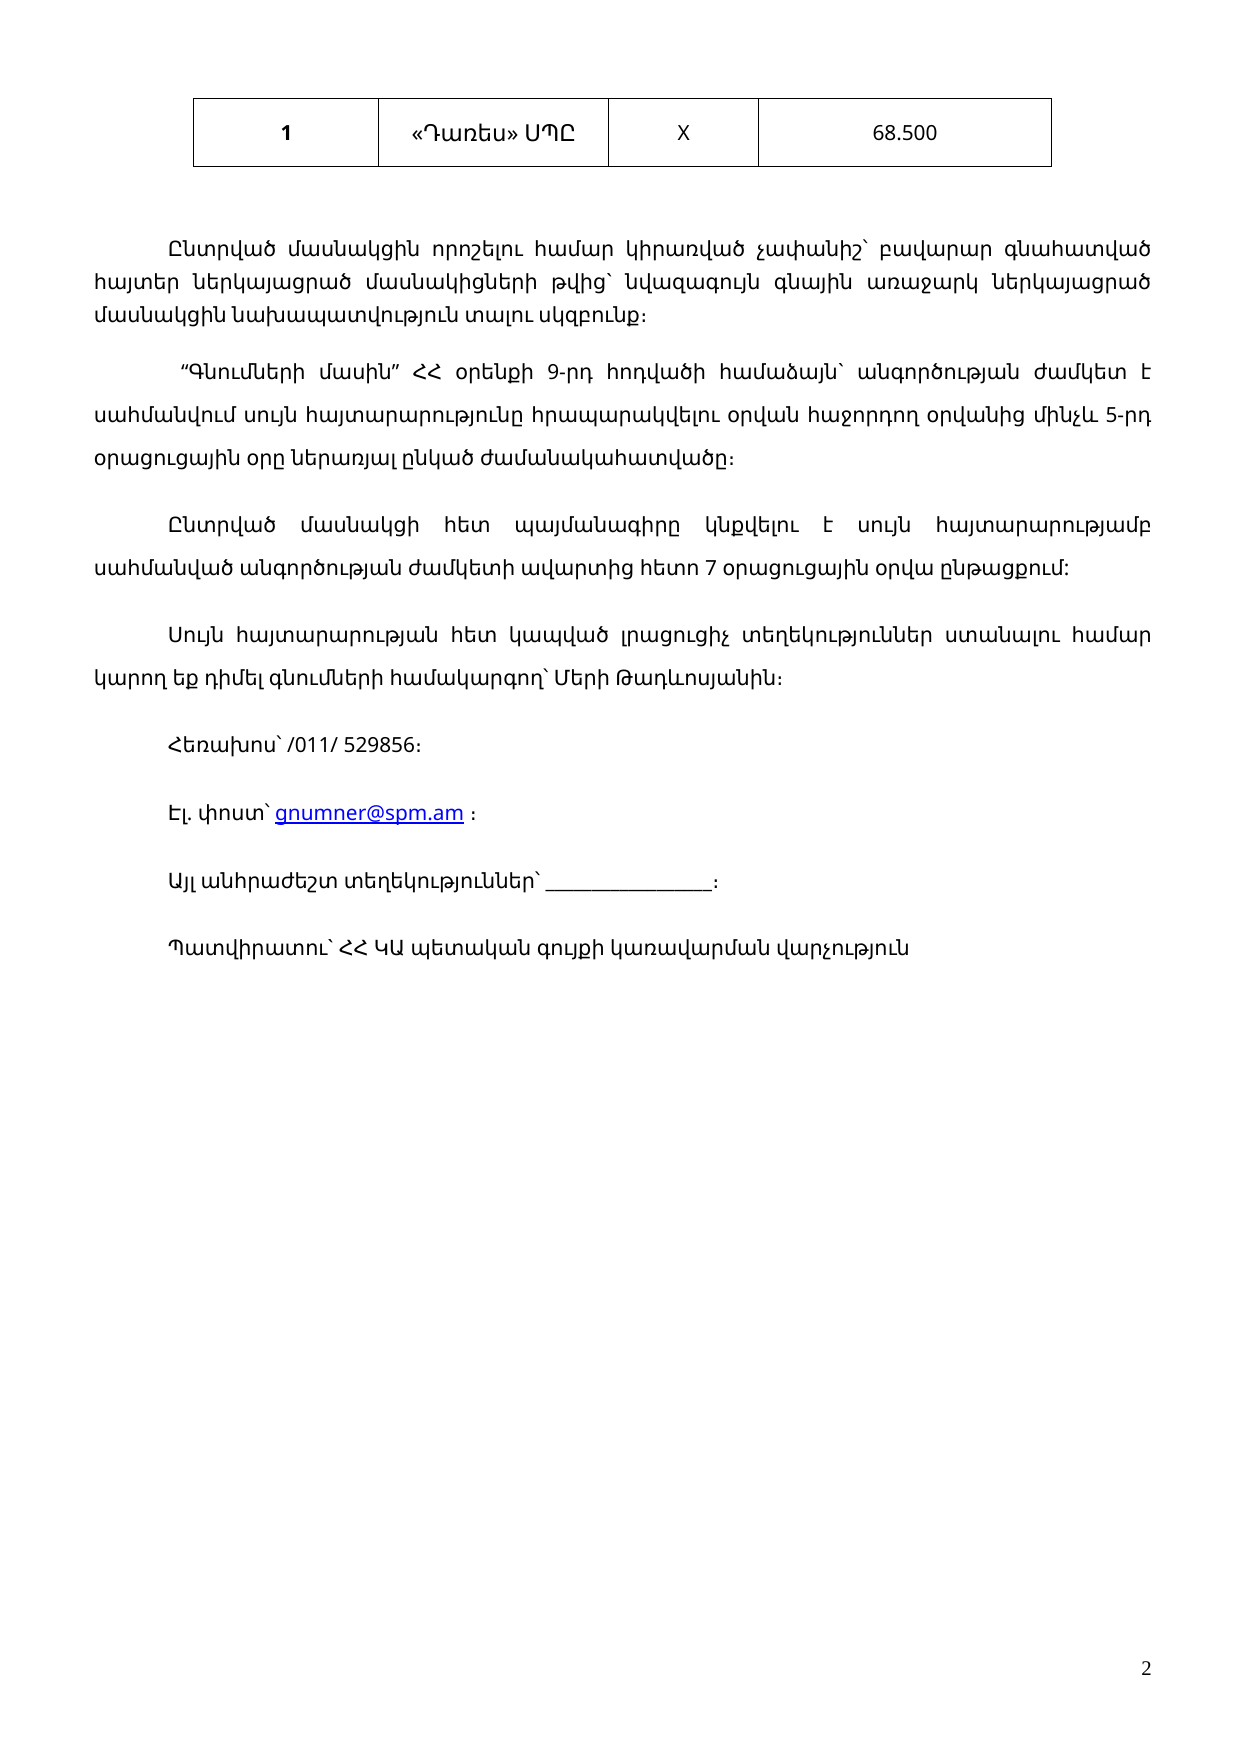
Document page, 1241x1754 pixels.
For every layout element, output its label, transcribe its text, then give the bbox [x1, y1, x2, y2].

text Ընտրված մասնակցի հետ պայմանագիրը կնքվելու է սույն հայտարարությամբ սահմանված անգործության ժամկետի ավարտից հետո 7 օրացուցային օրվա ընթացքում: [94, 510, 1152, 581]
text Ընտրված մասնակցին որոշելու համար կիրառված չափանիշ՝ բավարար գնահատված հայտեր ներկայացրած մասնակիցների թվից` նվազագույն գնային առաջարկ ներկայացրած մասնակցին նախապատվություն տալու սկզբունք։ [94, 234, 1152, 328]
table_cell «Դառես» ՍՊԸ [379, 99, 608, 166]
table_cell 68.500 [759, 99, 1051, 166]
text “Գնումների մասին” ՀՀ օրենքի 9-րդ հոդվածի համաձայն` անգործության ժամկետ է սահմանվում սույն հայտարարությունը հրապարակվելու օրվան հաջորդող օրվանից մինչև 5-րդ օրացուցային օրը ներառյալ ընկած ժամանակահատվածը։ [94, 357, 1152, 471]
text Այլ անհրաժեշտ տեղեկություններ՝ __________________։ [94, 866, 1152, 894]
table_cell 1 [194, 99, 378, 166]
table_cell X [609, 99, 758, 166]
text Սույն հայտարարության հետ կապված լրացուցիչ տեղեկություններ ստանալու համար կարող եք դիմել գնումների համակարգող՝ Մերի Թադևոսյանին։ [94, 620, 1152, 691]
text Պատվիրատու` ՀՀ ԿԱ պետական գույքի կառավարման վարչություն [94, 933, 1152, 962]
text Էլ. փոստ՝ gnumner@spm.am ։ [94, 798, 1152, 827]
text Հեռախոս՝ /011/ 529856։ [94, 731, 1152, 759]
